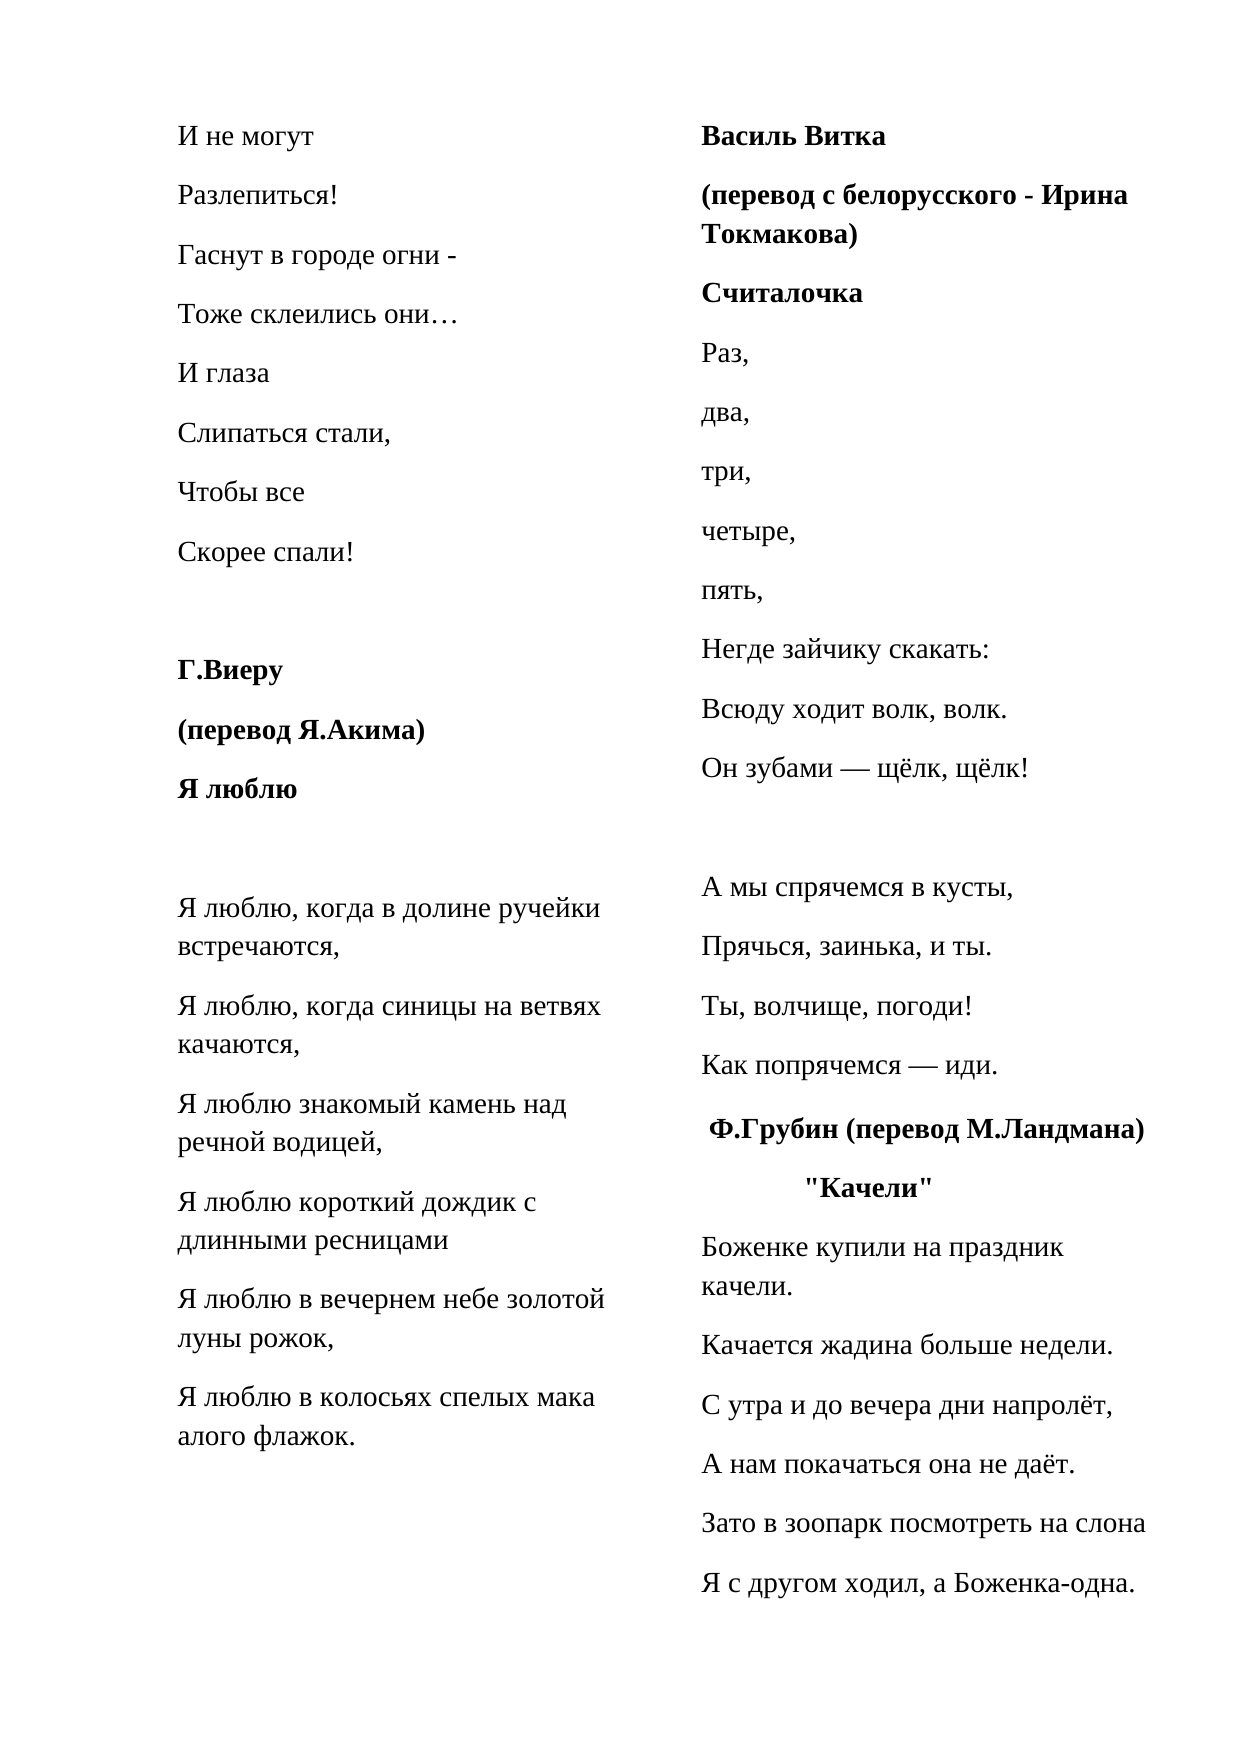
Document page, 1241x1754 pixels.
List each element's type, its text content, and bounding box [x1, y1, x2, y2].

text пять, [701, 572, 1152, 606]
text Прячься, заинька, и ты. [701, 928, 1152, 962]
text Скорее спали! [177, 534, 627, 567]
text Я люблю в колосьях спелых мака алого флажок. [177, 1379, 627, 1452]
text (перевод Я.Акима) [177, 712, 627, 745]
text Раз, [701, 335, 1152, 368]
text Негде зайчику скакать: [701, 632, 1152, 665]
text Я люблю [177, 771, 627, 805]
text А мы спрячемся в кусты, [701, 869, 1152, 903]
text три, [701, 453, 1152, 487]
text Как попрячемся — иди. [701, 1047, 1152, 1081]
text И глаза [177, 356, 627, 389]
text Тоже склеились они… [177, 296, 627, 330]
text И не могут [177, 118, 627, 152]
text С утра и до вечера дни напролёт, [701, 1387, 1152, 1420]
text (перевод с белорусского - Ирина Токмакова) [701, 177, 1152, 249]
text Гаснут в городе огни - [177, 237, 627, 270]
text Боженке купили на праздник качели. [701, 1229, 1152, 1302]
text Я люблю, когда в долине ручейки встречаются, [177, 890, 627, 962]
text Ты, волчище, погоди! [701, 988, 1152, 1021]
text Я с другом ходил, а Боженка-одна. [701, 1565, 1152, 1598]
text Зато в зоопарк посмотреть на слона [701, 1506, 1152, 1539]
text Слипаться стали, [177, 415, 627, 448]
text Чтобы все [177, 474, 627, 508]
text четыре, [701, 513, 1152, 546]
text Я люблю, когда синицы на ветвях качаются, [177, 988, 627, 1060]
text Василь Витка [701, 118, 1152, 152]
text "Качели" [701, 1170, 1152, 1204]
text Разлепиться! [177, 177, 627, 211]
text Я люблю короткий дождик с длинными ресницами [177, 1184, 627, 1256]
text Качается жадина больше недели. [701, 1327, 1152, 1361]
text Он зубами — щёлк, щёлк! [701, 750, 1152, 784]
text А нам покачаться она не даёт. [701, 1446, 1152, 1480]
text Г.Виеру [177, 652, 627, 686]
text Ф.Грубин (перевод М.Ландмана) [701, 1111, 1152, 1144]
text Считалочка [701, 275, 1152, 309]
text Я люблю знакомый камень над речной водицей, [177, 1086, 627, 1158]
text Я люблю в вечернем небе золотой луны рожок, [177, 1282, 627, 1354]
text два, [701, 394, 1152, 428]
text Всюду ходит волк, волк. [701, 691, 1152, 724]
